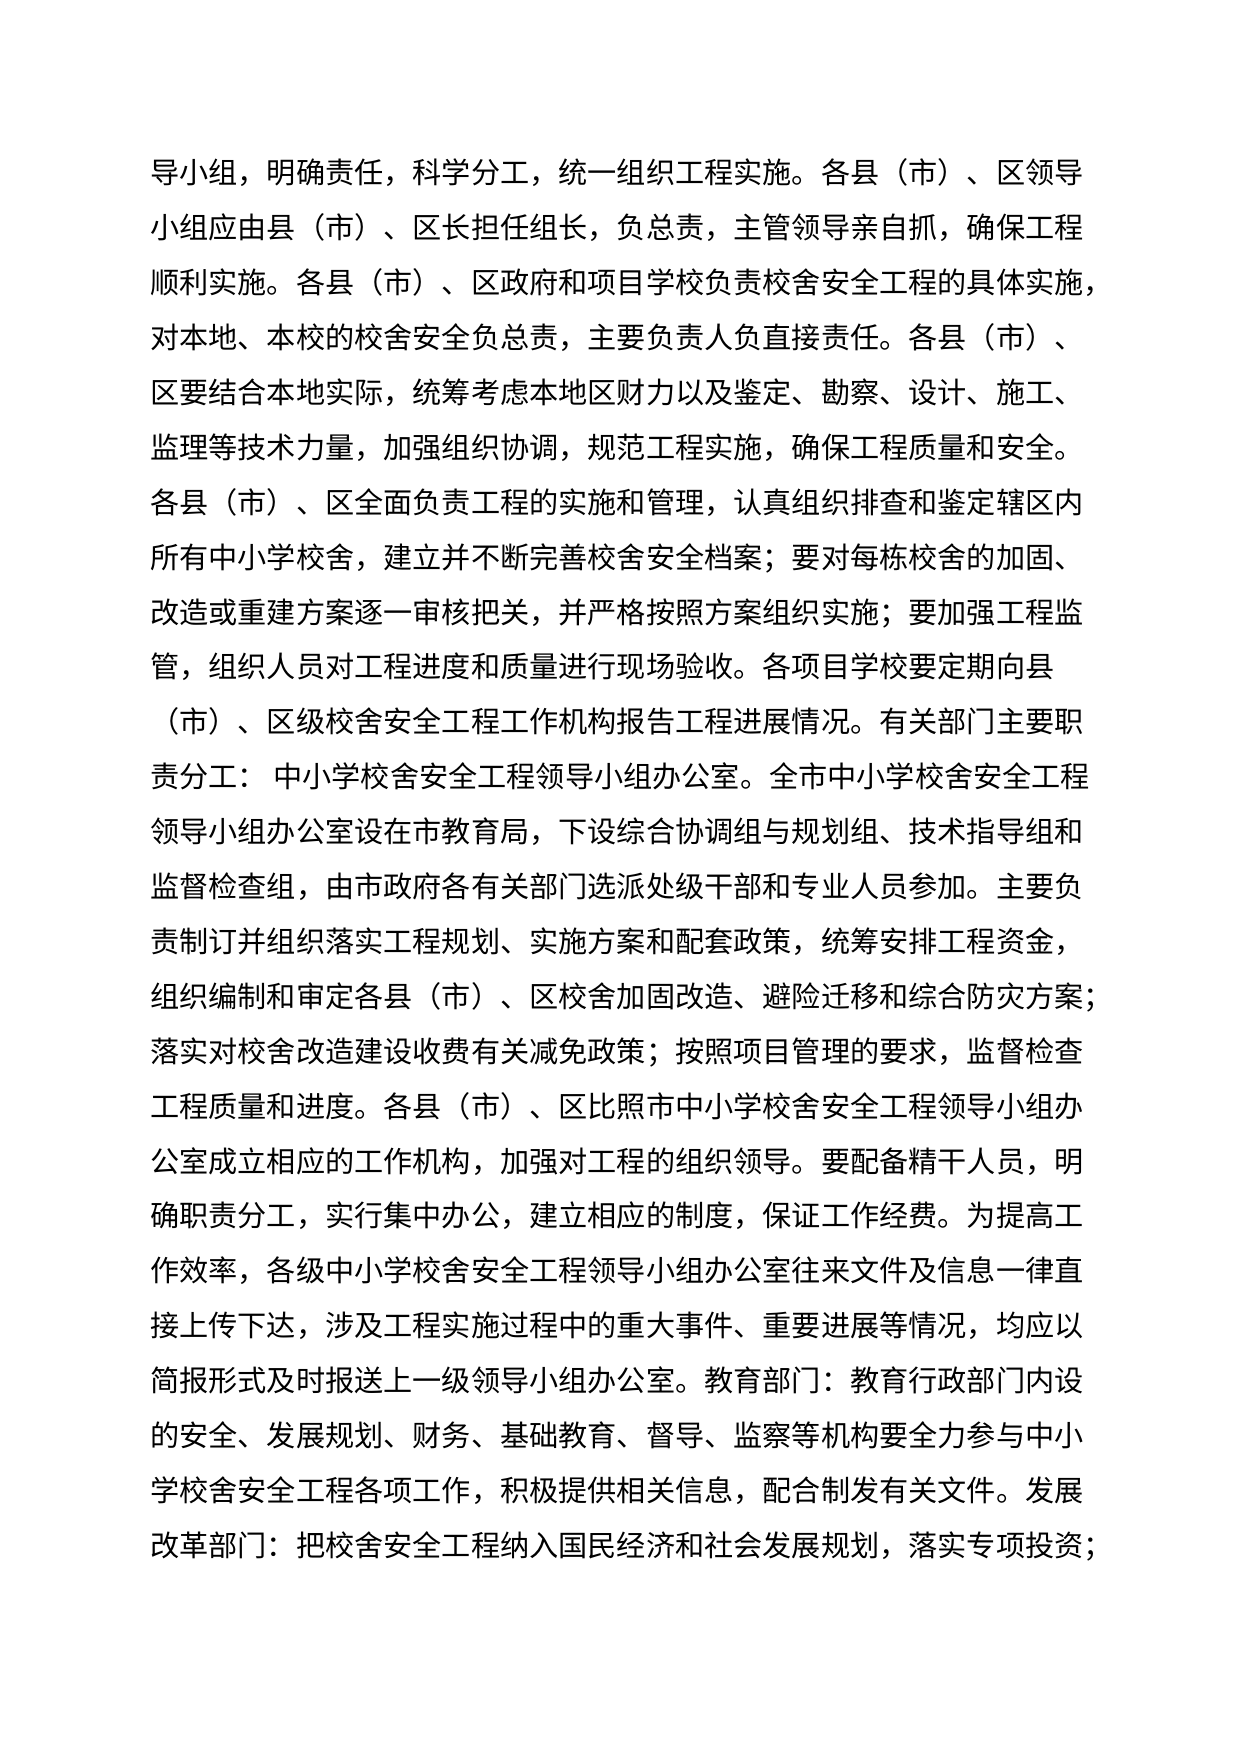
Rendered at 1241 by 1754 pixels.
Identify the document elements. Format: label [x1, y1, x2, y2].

text [150, 150, 1090, 1565]
